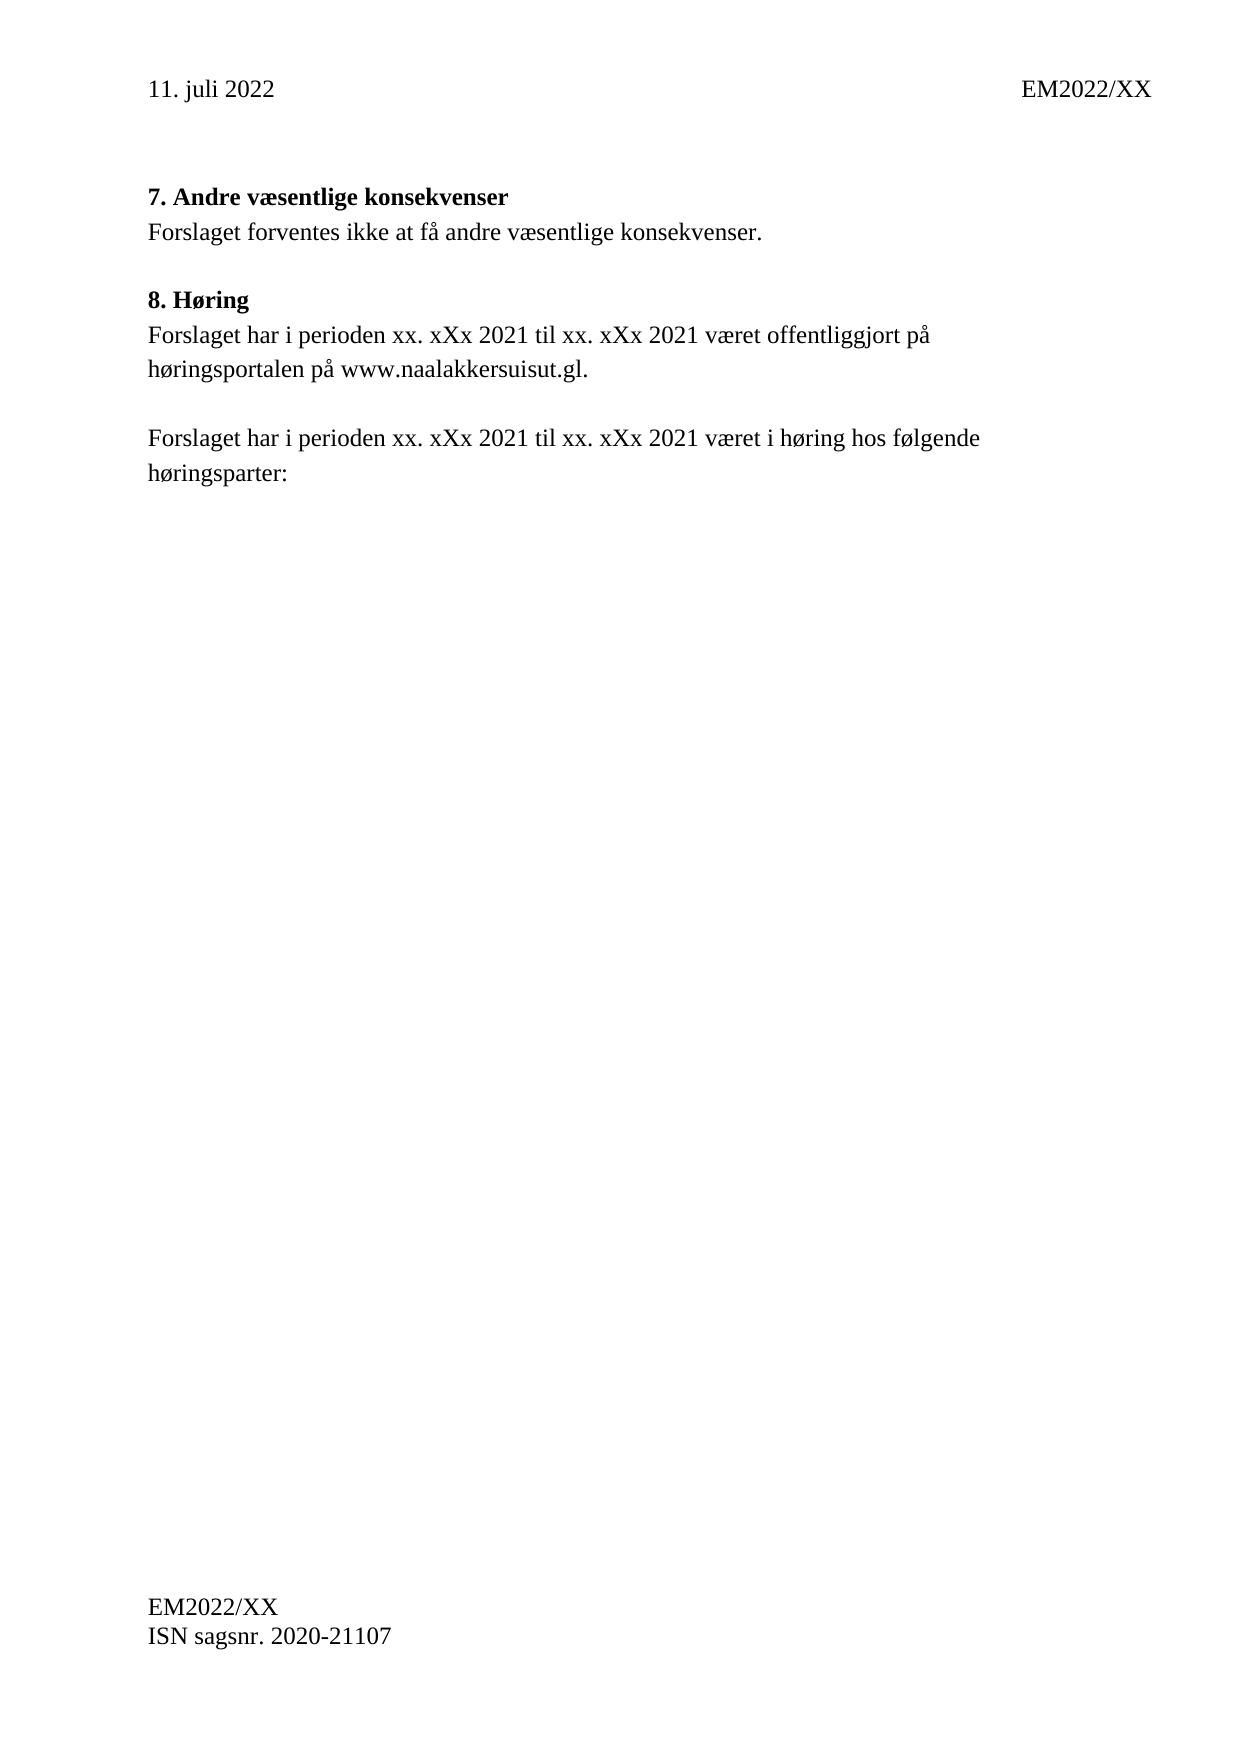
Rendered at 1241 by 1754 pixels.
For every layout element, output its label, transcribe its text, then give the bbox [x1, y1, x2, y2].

text 8. Høring [148, 286, 1092, 314]
text Forslaget forventes ikke at få andre væsentlige konsekvenser. [148, 217, 1092, 245]
text Forslaget har i perioden xx. xXx 2021 til xx. xXx 2021 været i høring hos følgende høringsparter: [148, 423, 1092, 487]
text Forslaget har i perioden xx. xXx 2021 til xx. xXx 2021 været offentliggjort på høringsportalen på www.naalakkersuisut.gl. [148, 320, 1092, 383]
text 7. Andre væsentlige konsekvenser [148, 182, 1092, 211]
